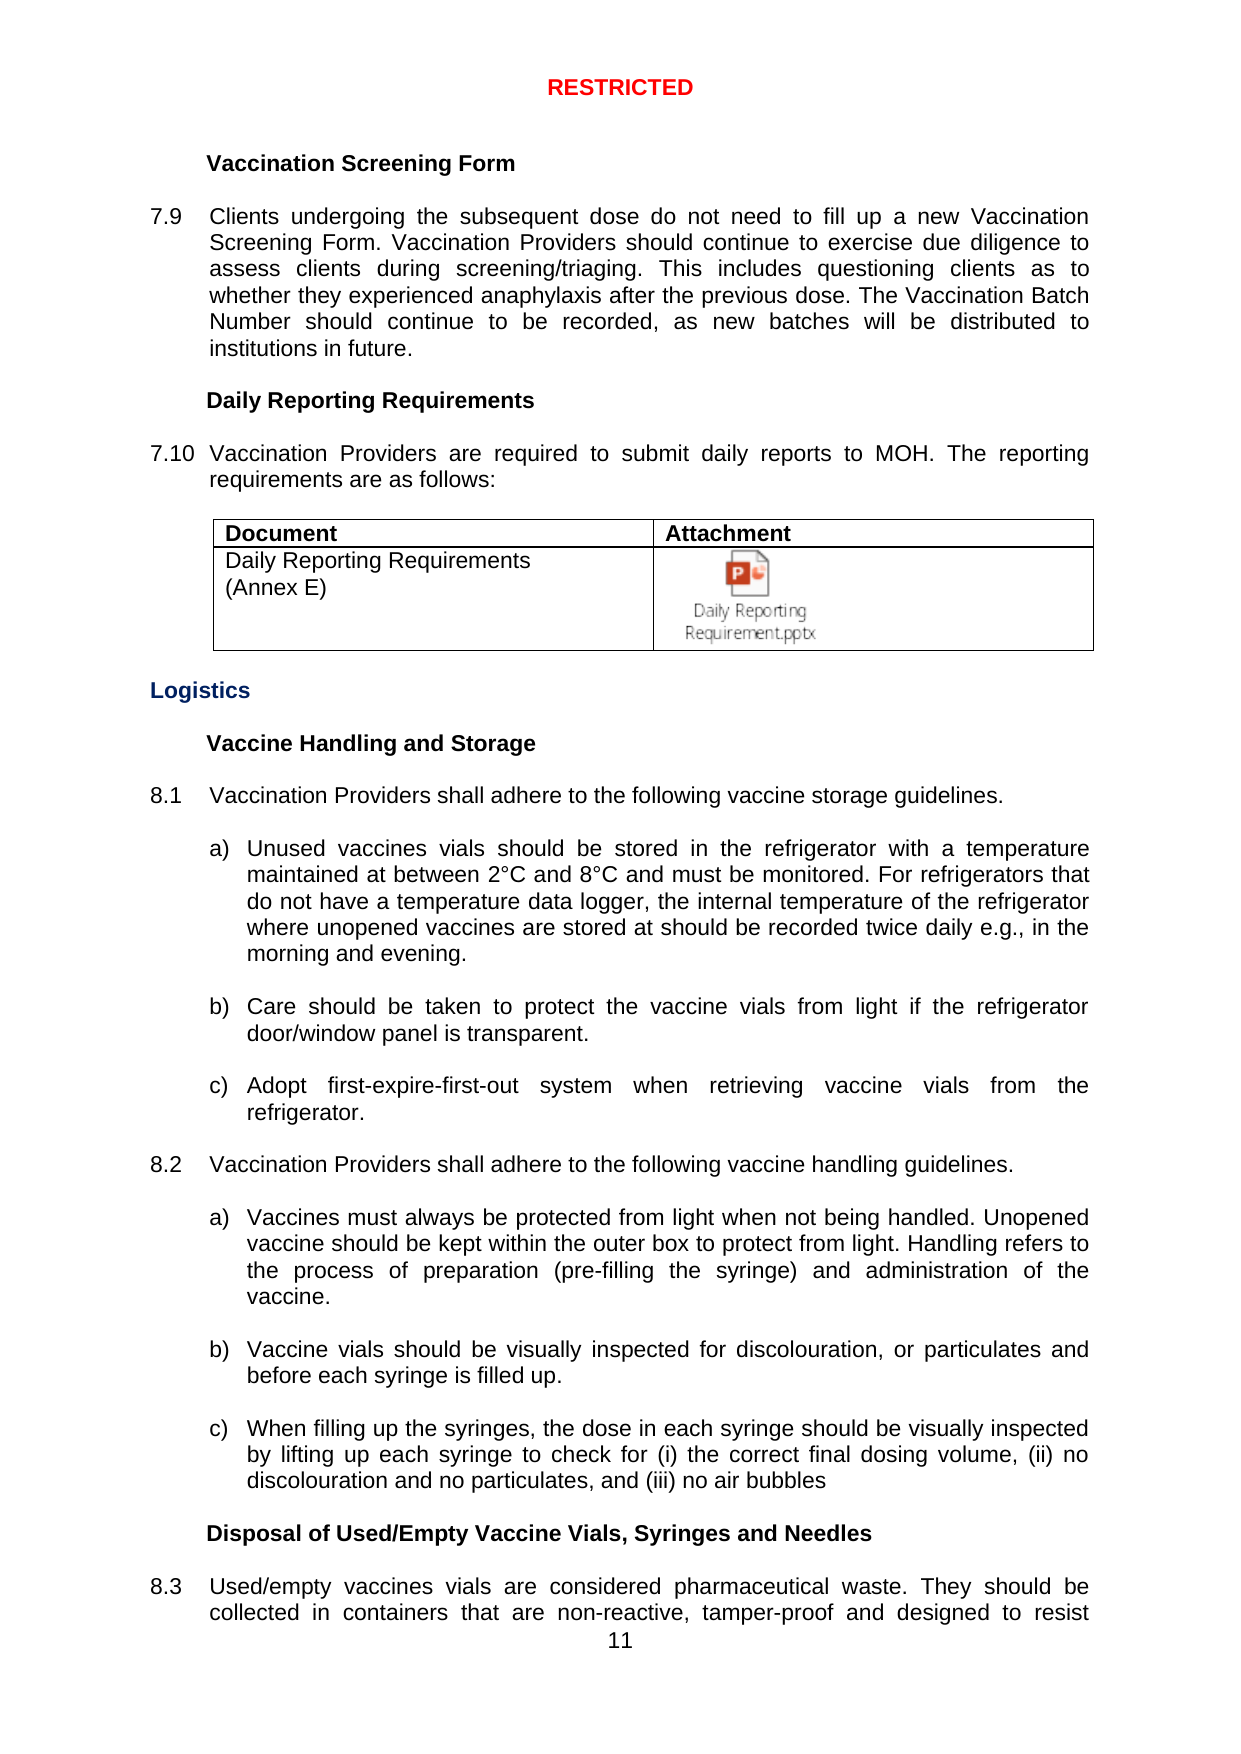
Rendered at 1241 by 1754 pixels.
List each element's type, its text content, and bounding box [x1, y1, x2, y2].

list Vaccines must always be protected from light when not being handled. Unopened vaccine should be kept within the outer box to protect from light. Handling refers to the process of preparation (pre-filling the syringe) and administration of the vaccine. [209, 1204, 1090, 1309]
list Vaccination Providers are required to submit daily reports to MOH. The reporting requirements are as follows: [150, 440, 1090, 493]
list Vaccination Screening Form [206, 150, 1090, 176]
subtitle Logistics [150, 677, 1090, 703]
list Vaccine Handling and Storage [206, 729, 1090, 756]
table_header Attachment [654, 520, 1093, 546]
list Clients undergoing the subsequent dose do not need to fill up a new Vaccination Screening Form. Vaccination Providers should continue to exercise due diligence to assess clients during screening/triaging. This includes questioning clients as to whether they experienced anaphylaxis after the previous dose. The Vaccination Batch Number should continue to be recorded, as new batches will be distributed to institutions in future. [150, 203, 1090, 361]
list Disposal of Used/Empty Vaccine Vials, Syringes and Needles [206, 1520, 1090, 1547]
list Vaccine vials should be visually inspected for discolouration, or particulates and before each syringe is filled up. [209, 1336, 1090, 1388]
list Adopt first-expire-first-out system when retrieving vaccine vials from the refrigerator. [209, 1072, 1090, 1125]
list Vaccination Providers shall adhere to the following vaccine storage guidelines. [150, 782, 1090, 809]
table_header Document [214, 520, 653, 546]
list Unused vaccines vials should be stored in the refrigerator with a temperature maintained at between 2°C and 8°C and must be monitored. For refrigerators that do not have a temperature data logger, the internal temperature of the refrigerator where unopened vaccines are stored at should be recorded twice daily e.g., in the morning and evening. [209, 835, 1090, 967]
list Vaccination Providers shall adhere to the following vaccine handling guidelines. [150, 1151, 1090, 1178]
table_cell Daily Reporting Requirements (Annex E) [214, 548, 653, 649]
table_cell [654, 548, 1093, 649]
list When filling up the syringes, the dose in each syringe should be visually inspected by lifting up each syringe to check for (i) the correct final dosing volume, (ii) no discolouration and no particulates, and (iii) no air bubbles [209, 1415, 1090, 1494]
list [150, 1573, 1090, 1626]
list Daily Reporting Requirements [206, 387, 1090, 413]
list Care should be taken to protect the vaccine vials from light if the refrigerator door/window panel is transparent. [209, 993, 1090, 1046]
